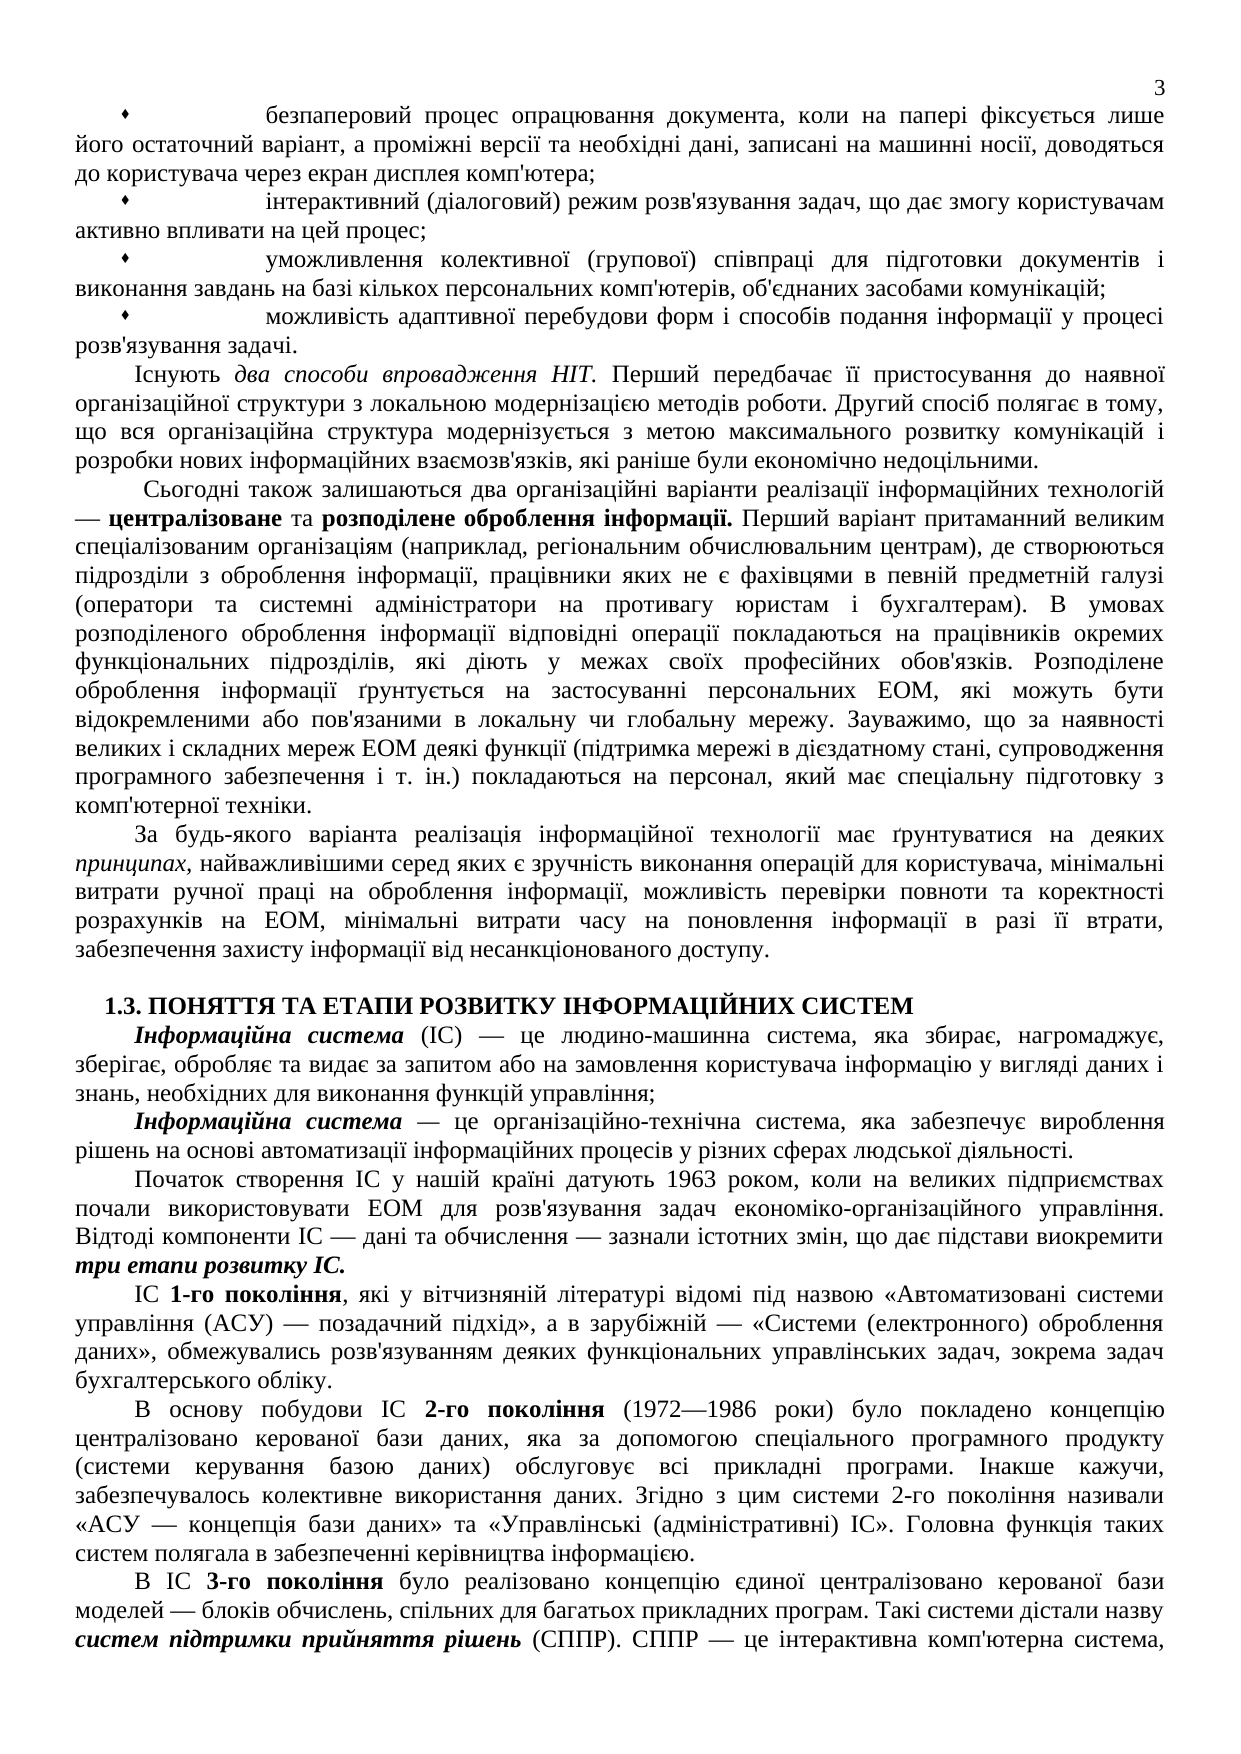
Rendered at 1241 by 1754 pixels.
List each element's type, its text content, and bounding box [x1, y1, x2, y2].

list безпаперовий процес опрацювання документа, коли на папері фіксується лише його остаточний варіант, а проміжні версії та необхідні дані, записані на машинні носії, доводяться до користувача через екран дисплея комп'ютера; [75, 100, 1165, 186]
list інтерактивний (діалоговий) режим розв'язування задач, що дає змогу користувачам активно впливати на цей процес; [75, 186, 1165, 244]
text Інформаційна система — це організаційно-технічна система, яка забезпечує вироблення рішень на основі автоматизації інформаційних процесів у різних сферах людської діяльності. [75, 1106, 1165, 1164]
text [75, 1566, 1165, 1653]
text Сьогодні також залишаються два організаційні варіанти реалізації інформаційних технологій — централізоване та розподілене оброблення інформації. Перший варіант притаманний великим спеціалізованим організаціям (наприклад, регіональним обчислювальним центрам), де створюються підрозділи з оброблення інформації, працівники яких не є фахівцями в певній предметній галузі (оператори та системні адміністратори на противагу юристам і бухгалтерам). В умовах розподіленого оброблення інформації відповідні операції покладаються на працівників окремих функціональних підрозділів, які діють у межах своїх професійних обов'язків. Розподілене оброблення інформації ґрунтується на застосуванні персональних ЕОМ, які можуть бути відокремленими або пов'язаними в локальну чи глобальну мережу. Зауважимо, що за наявності великих і складних мереж ЕОМ деякі функції (підтримка мережі в дієздатному стані, супроводження програмного забезпечення і т. ін.) покладаються на персонал, який має спеціальну підготовку з комп'ютерної техніки. [75, 474, 1165, 819]
text В основу побудови ІС 2-го покоління (1972—1986 роки) було покладено концепцію централізовано керованої бази даних, яка за допомогою спеціального програмного продукту (системи керування базою даних) обслуговує всі прикладні програми. Інакше кажучи, забезпечувалось колективне використання даних. Згідно з цим системи 2-го покоління називали «АСУ — концепція бази даних» та «Управлінські (адміністративні) ІС». Головна функція таких систем полягала в забезпеченні керівництва інформацією. [75, 1394, 1165, 1566]
text Існують два способи впровадження НІТ. Перший передбачає її пристосування до наявної організаційної структури з локальною модернізацією методів роботи. Другий спосіб полягає в тому, що вся організаційна структура модернізується з метою максимального розвитку комунікацій і розробки нових інформаційних взаємозв'язків, які раніше були економічно недоцільними. [75, 359, 1165, 474]
text Інформаційна система (ІС) — це людино-машинна система, яка збирає, нагромаджує, зберігає, обробляє та видає за запитом або на замовлення користувача інформацію у вигляді даних і знань, необхідних для виконання функцій управління; [75, 1020, 1165, 1106]
list уможливлення колективної (групової) співпраці для підготовки документів і виконання завдань на базі кількох персональних комп'ютерів, об'єднаних засобами комунікацій; [75, 244, 1165, 301]
text Початок створення ІС у нашій країні датують 1963 роком, коли на великих підприємствах почали використовувати ЕОМ для розв'язування задач економіко-організаційного управління. Відтоді компоненти ІС — дані та обчислення — зазнали істотних змін, що дає підстави виокремити три етапи розвитку ІС. [75, 1164, 1165, 1279]
list можливість адаптивної перебудови форм і способів подання інформації у процесі розв'язування задачі. [75, 301, 1165, 359]
text За будь-якого варіанта реалізація інформаційної технології має ґрунтуватися на деяких принципах, найважливішими серед яких є зручність виконання операцій для користувача, мінімальні витрати ручної праці на оброблення інформації, можливість перевірки повноти та коректності розрахунків на ЕОМ, мінімальні витрати часу на поновлення інформації в разі її втрати, забезпечення захисту інформації від несанкціонованого доступу. [75, 819, 1165, 963]
text ІС 1-го покоління, які у вітчизняній літературі відомі під назвою «Автоматизовані системи управління (АСУ) — позадачний підхід», а в зарубіжній — «Системи (електронного) оброблення даних», обмежувались розв'язуванням деяких функціональних управлінських задач, зокрема задач бухгалтерського обліку. [75, 1279, 1165, 1394]
text 1.3. ПОНЯТТЯ ТА ЕТАПИ РОЗВИТКУ ІНФОРМАЦІЙНИХ СИСТЕМ [75, 991, 1165, 1020]
